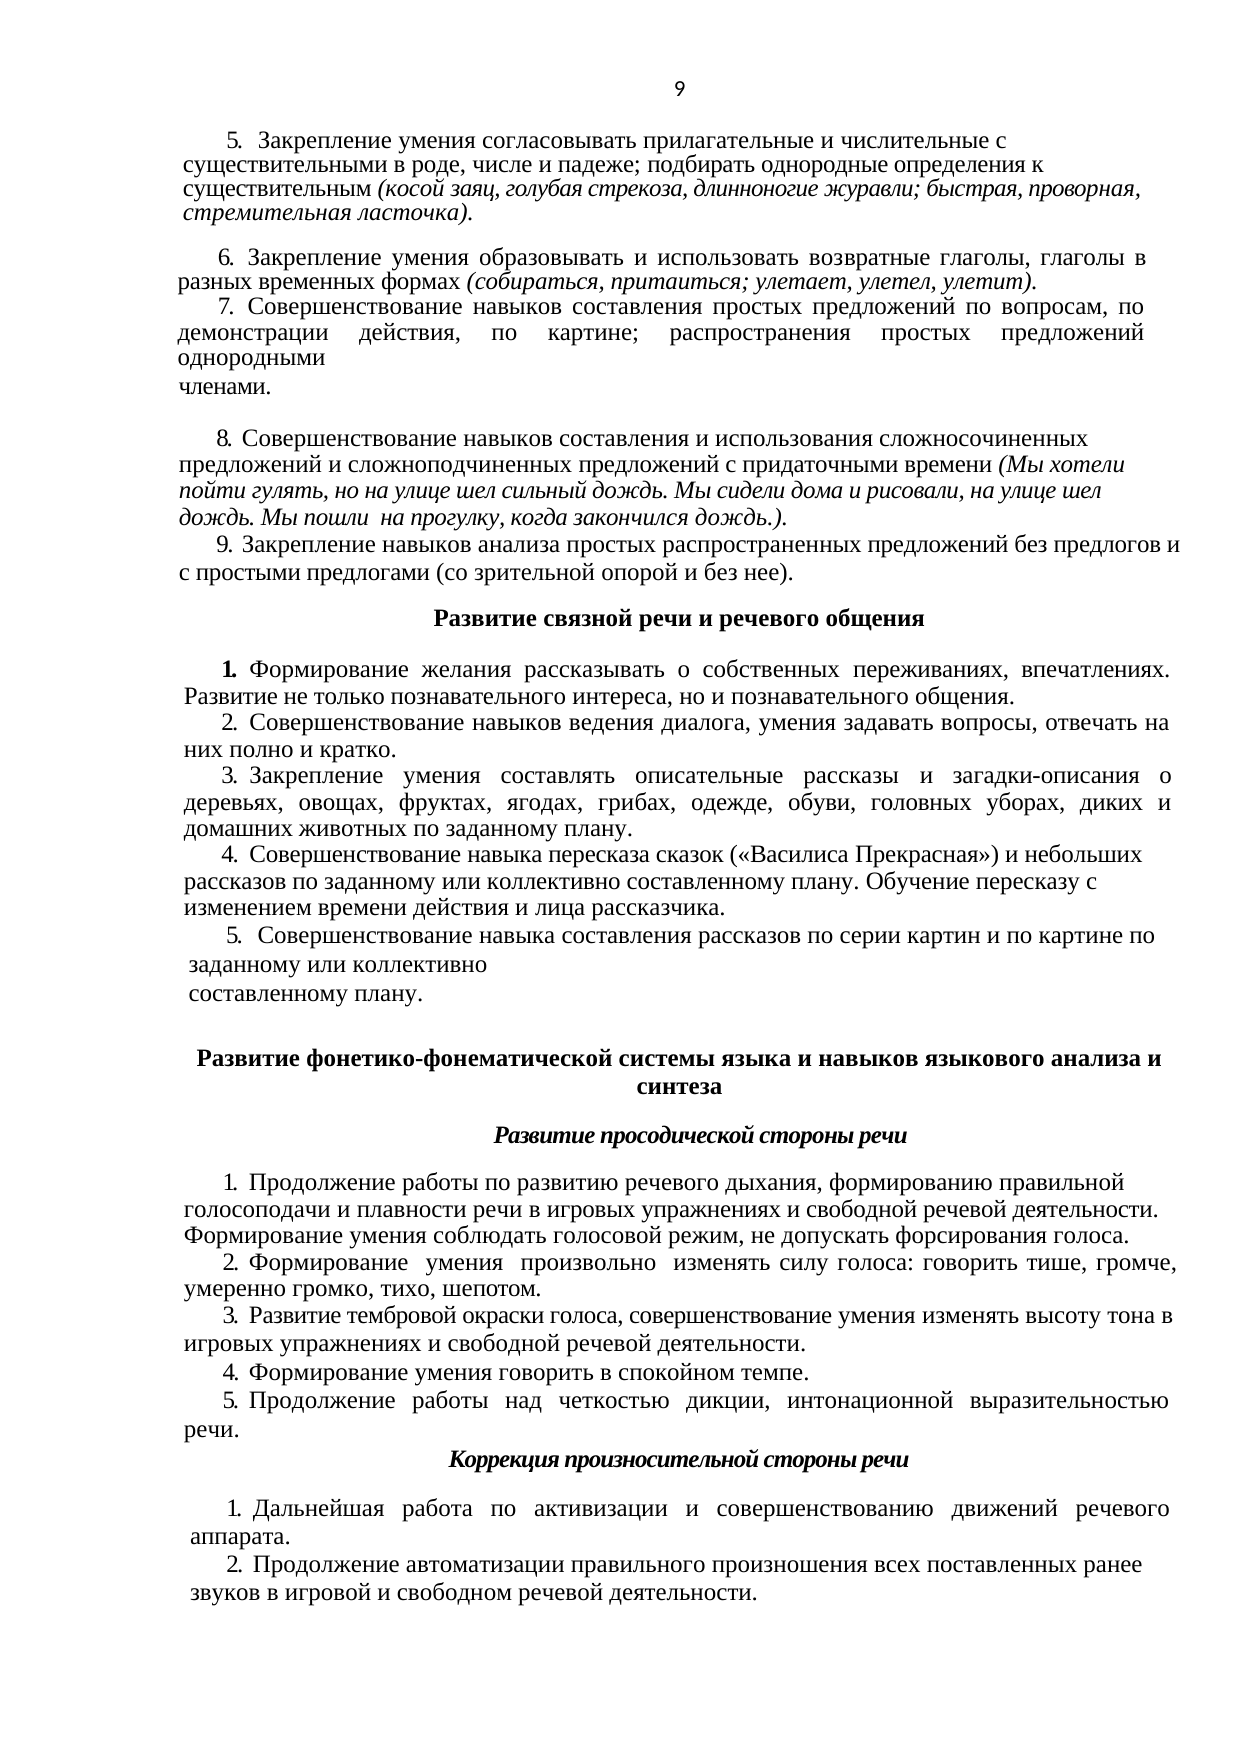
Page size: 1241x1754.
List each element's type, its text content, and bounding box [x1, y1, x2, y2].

text Развитие фонетико-фонематической системы языка и навыков языкового анализа и синтеза [177, 1045, 1181, 1100]
list Формирование желания рассказывать о собственных переживаниях, впечатлениях. Развитие не только познавательного интереса, но и познавательного общения. [184, 656, 1170, 709]
list Развитие тембровой окраски голоса, совершенствование умения изменять высоту тона в игровых упражнениях и свободной речевой деятельности. [184, 1302, 1181, 1357]
text Развитие просодической стороны речи [220, 1122, 1181, 1149]
list Продолжение автоматизации правильного произношения всех поставленных ранее звуков в игровой и свободном речевой деятельности. [190, 1550, 1181, 1605]
list Формирование умения произвольно изменять силу голоса: говорить тише, громче, умеренно громко, тихо, шепотом. [184, 1249, 1178, 1302]
text Развитие связной речи и речевого общения [177, 603, 1181, 631]
text членами. [178, 371, 1181, 400]
list Закрепление умения образовывать и использовать возвратные глаголы, глаголы в разных временных формах (собираться, притаиться; улетает, улетел, улетит). [177, 246, 1146, 294]
list Закрепление умения составлять описательные рассказы и загадки-описания о деревьях, овощах, фруктах, ягодах, грибах, одежде, обуви, головных уборах, диких и домашних животных по заданному плану. [184, 762, 1172, 842]
list Совершенствование навыков составления простых предложений по вопросам, по демонстрации действия, по картине; распространения простых предложений однородными [177, 294, 1145, 371]
text 5. Закрепление умения согласовывать прилагательные и числительные с существительными в роде, числе и падеже; подбирать однородные определения к существительным (косой заяц, голубая стрекоза, длинноногие журавли; быстрая, проворная, стремительная ласточка). [183, 130, 1153, 226]
list Закрепление навыков анализа простых распространенных предложений без предлогов и с простыми предлогами (со зрительной опорой и без нее). [179, 531, 1181, 586]
text Коррекция произносительной стороны речи [177, 1446, 1181, 1472]
list Продолжение работы по развитию речевого дыхания, формированию правильной голосоподачи и плавности речи в игровых упражнениях и свободной речевой деятельности. Формирование умения соблюдать голосовой режим, не допускать форсирования голоса. [184, 1169, 1181, 1249]
list Дальнейшая работа по активизации и совершенствованию движений речевого аппарата. [190, 1493, 1171, 1550]
text 5. Совершенствование навыка составления рассказов по серии картин и по картине по заданному или коллективно составленному плану. [188, 921, 1175, 1007]
list Продолжение работы над четкостью дикции, интонационной выразительностью речи. [184, 1386, 1170, 1443]
list Совершенствование навыка пересказа сказок («Василиса Прекрасная») и небольших рассказов по заданному или коллективно составленному плану. Обучение пересказу с изменением времени действия и лица рассказчика. [184, 842, 1174, 921]
list Совершенствование навыков ведения диалога, умения задавать вопросы, отвечать на них полно и кратко. [184, 709, 1171, 762]
list Формирование умения говорить в спокойном темпе. [222, 1357, 1181, 1386]
list Совершенствование навыков составления и использования сложносочиненных предложений и сложноподчиненных предложений с придаточными времени (Мы хотели пойти гулять, но на улице шел сильный дождь. Мы сидели дома и рисовали, на улице шел дождь. Мы пошли на прогулку, когда закончился дождь.). [179, 425, 1172, 531]
